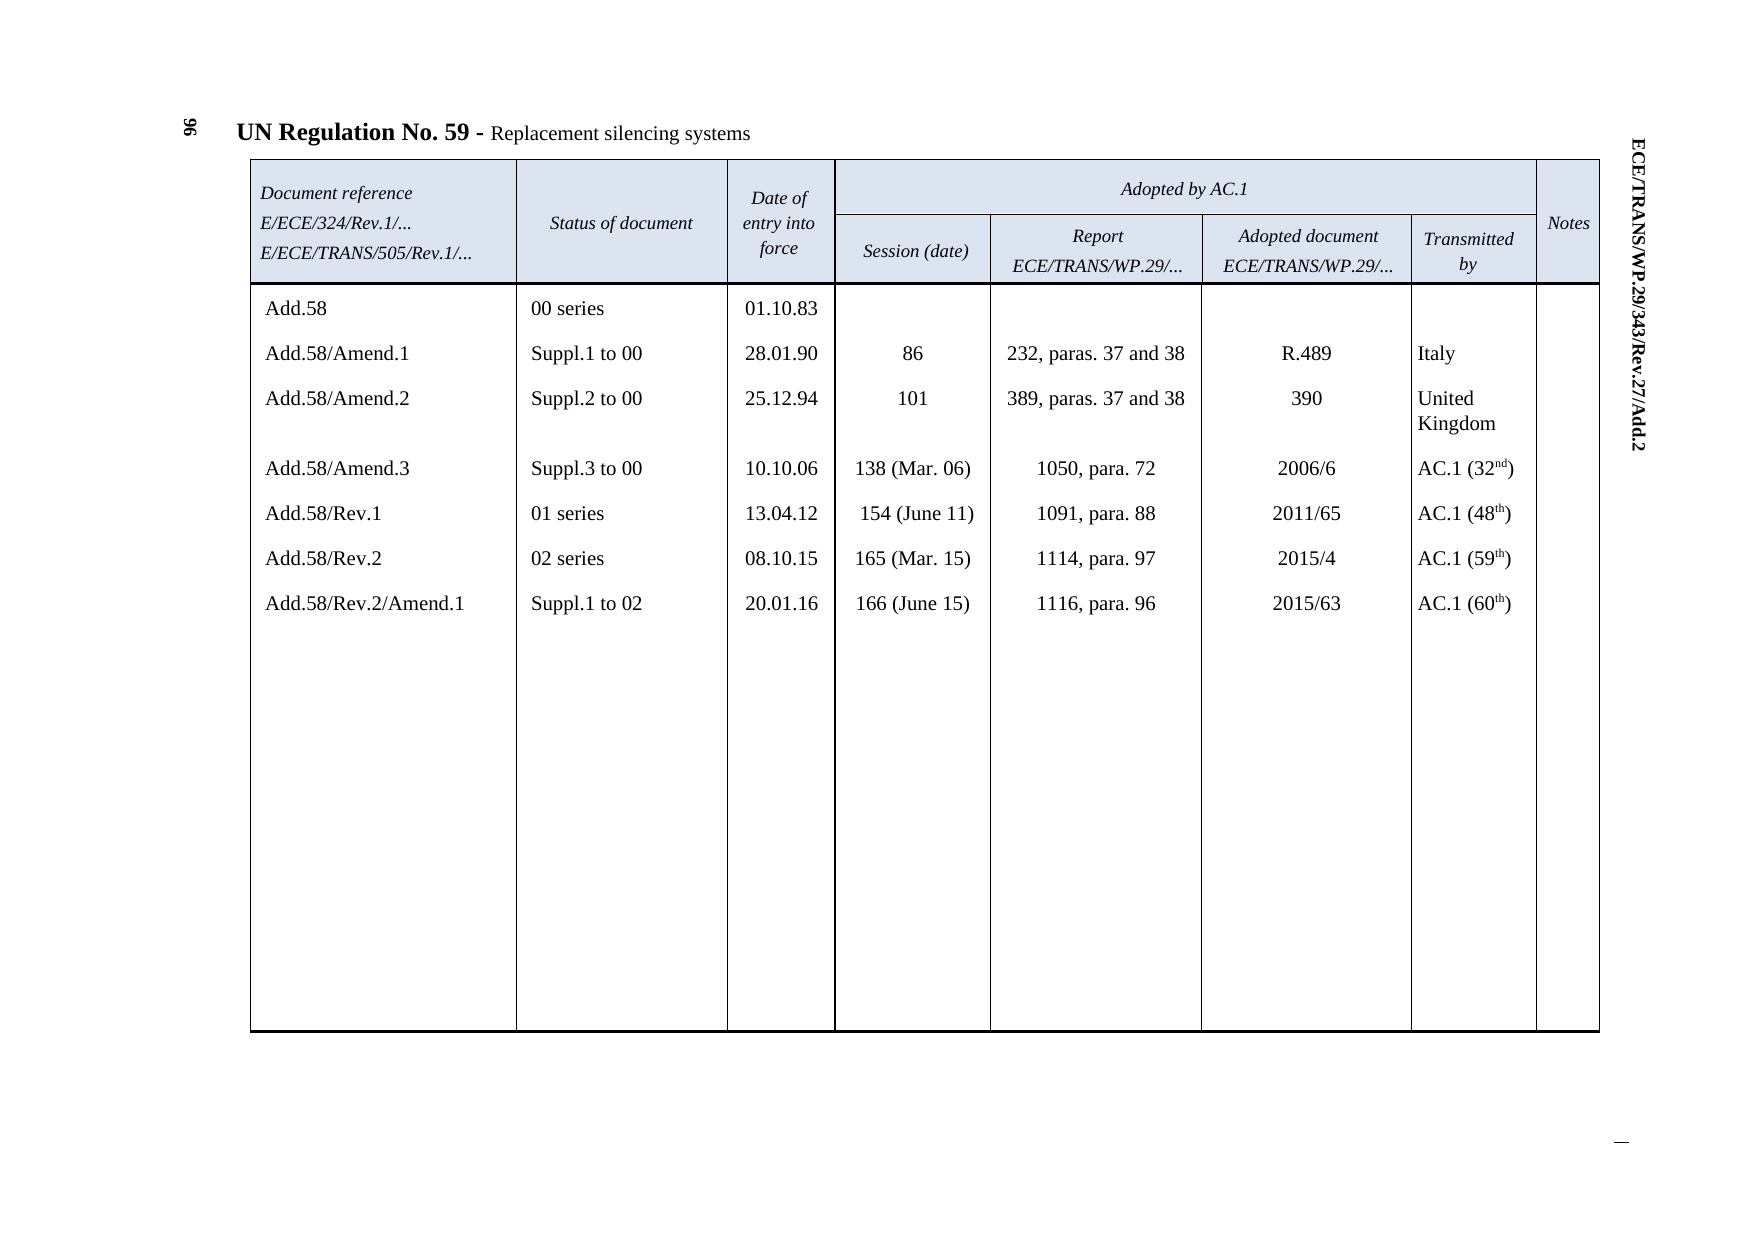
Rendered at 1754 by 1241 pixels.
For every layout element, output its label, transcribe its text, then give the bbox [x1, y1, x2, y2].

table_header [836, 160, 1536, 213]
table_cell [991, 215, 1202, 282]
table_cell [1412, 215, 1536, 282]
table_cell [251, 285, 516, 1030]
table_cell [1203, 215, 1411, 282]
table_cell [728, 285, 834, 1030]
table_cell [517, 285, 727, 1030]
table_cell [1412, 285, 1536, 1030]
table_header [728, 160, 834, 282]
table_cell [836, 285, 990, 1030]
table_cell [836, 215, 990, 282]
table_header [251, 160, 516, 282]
text UN Regulation No. 59 - Replacement silencing systems [236, 118, 1459, 146]
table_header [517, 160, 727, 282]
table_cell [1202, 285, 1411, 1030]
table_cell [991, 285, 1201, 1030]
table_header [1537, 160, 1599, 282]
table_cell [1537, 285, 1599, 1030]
